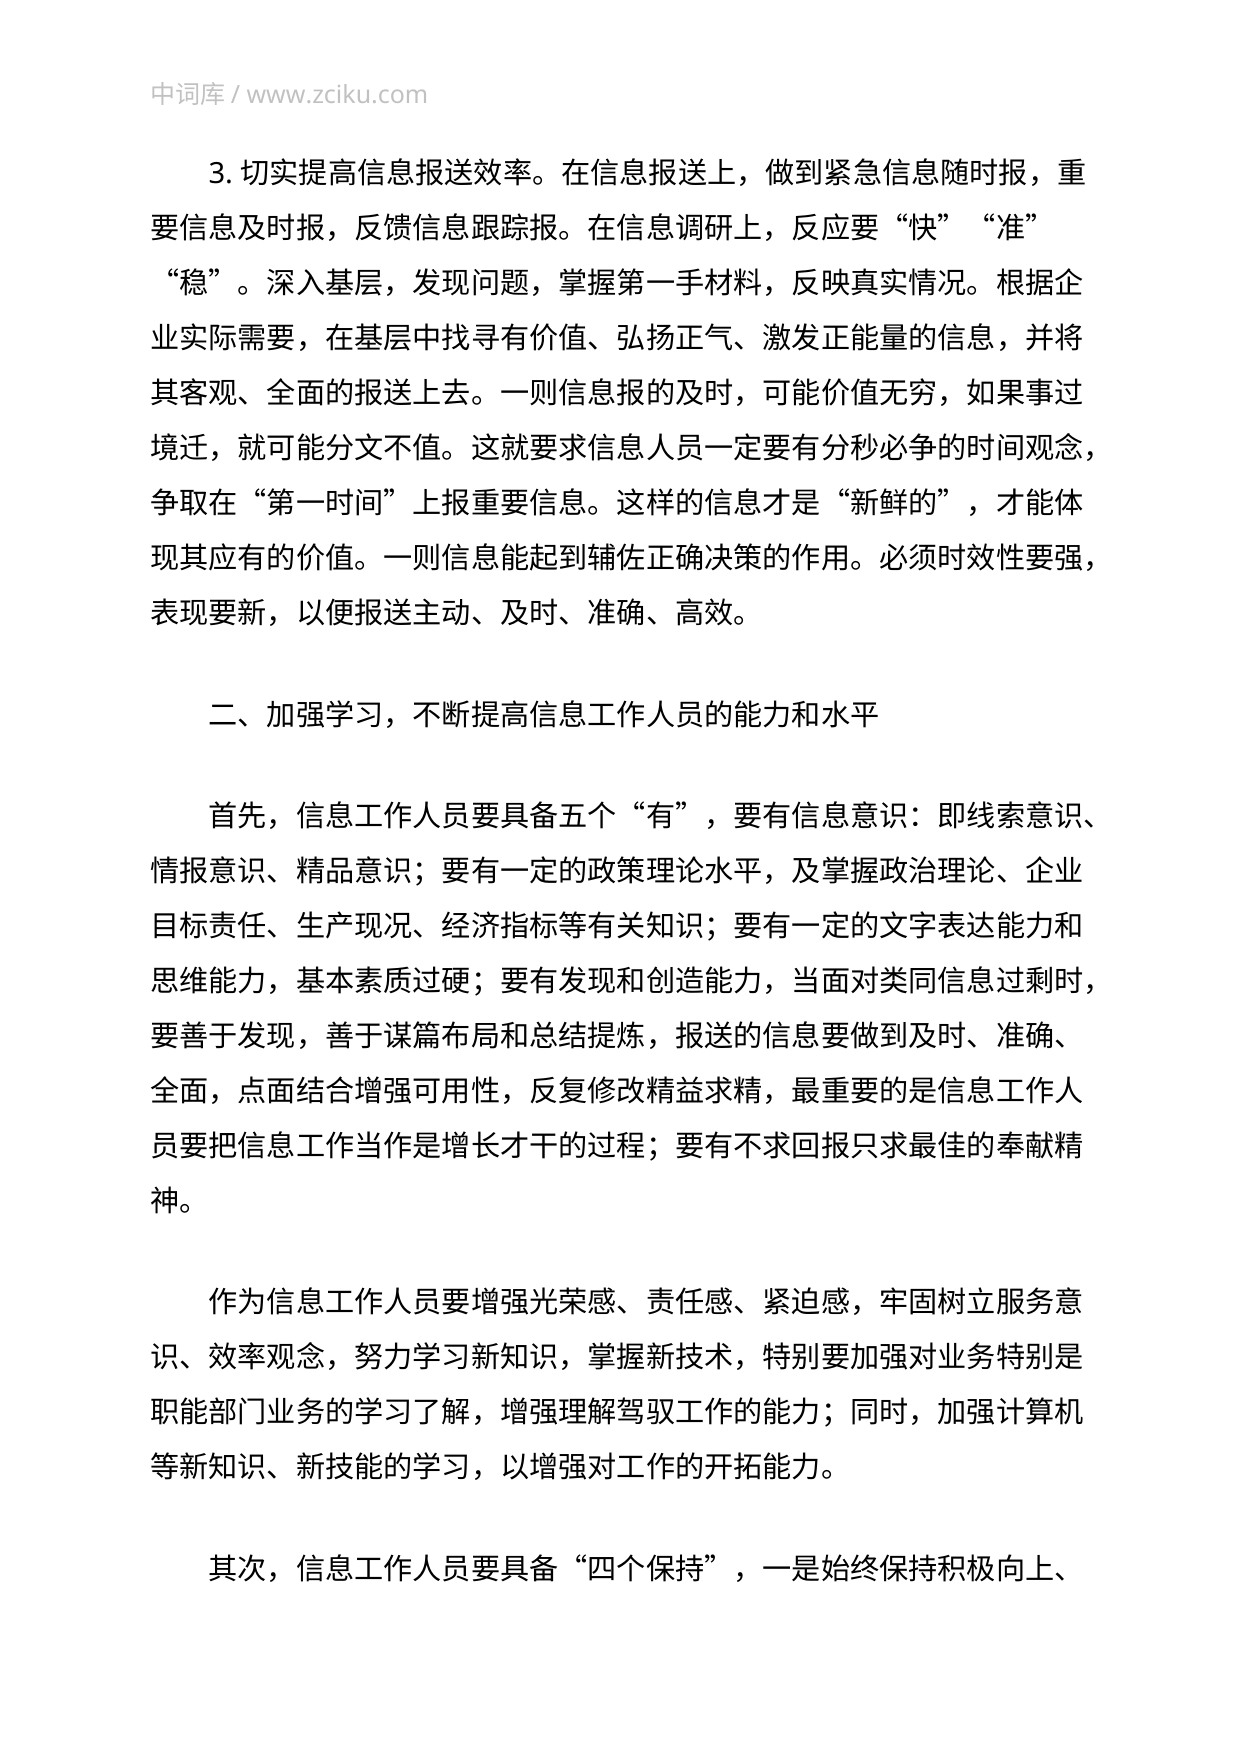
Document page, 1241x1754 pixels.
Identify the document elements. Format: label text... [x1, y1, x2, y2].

text 3. 切实提高信息报送效率。在信息报送上，做到紧急信息随时报，重要信息及时报，反馈信息跟踪报。在信息调研上，反应要“快”“准”“稳”。深入基层，发现问题，掌握第一手材料，反映真实情况。根据企业实际需要，在基层中找寻有价值、弘扬正气、激发正能量的信息，并将其客观、全面的报送上去。一则信息报的及时，可能价值无穷，如果事过境迁，就可能分文不值。这就要求信息人员一定要有分秒必争的时间观念，争取在“第一时间”上报重要信息。这样的信息才是“新鲜的”，才能体现其应有的价值。一则信息能起到辅佐正确决策的作用。必须时效性要强，表现要新，以便报送主动、及时、准确、高效。 [150, 150, 1090, 632]
text 首先，信息工作人员要具备五个“有”，要有信息意识：即线索意识、情报意识、精品意识；要有一定的政策理论水平，及掌握政治理论、企业目标责任、生产现况、经济指标等有关知识；要有一定的文字表达能力和思维能力，基本素质过硬；要有发现和创造能力，当面对类同信息过剩时，要善于发现，善于谋篇布局和总结提炼，报送的信息要做到及时、准确、全面，点面结合增强可用性，反复修改精益求精，最重要的是信息工作人员要把信息工作当作是增长才干的过程；要有不求回报只求最佳的奉献精神。 [150, 793, 1090, 1219]
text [150, 1545, 1090, 1588]
text 二、加强学习，不断提高信息工作人员的能力和水平 [150, 691, 1090, 733]
text 作为信息工作人员要增强光荣感、责任感、紧迫感，牢固树立服务意识、效率观念，努力学习新知识，掌握新技术，特别要加强对业务特别是职能部门业务的学习了解，增强理解驾驭工作的能力；同时，加强计算机等新知识、新技能的学习，以增强对工作的开拓能力。 [150, 1279, 1090, 1486]
